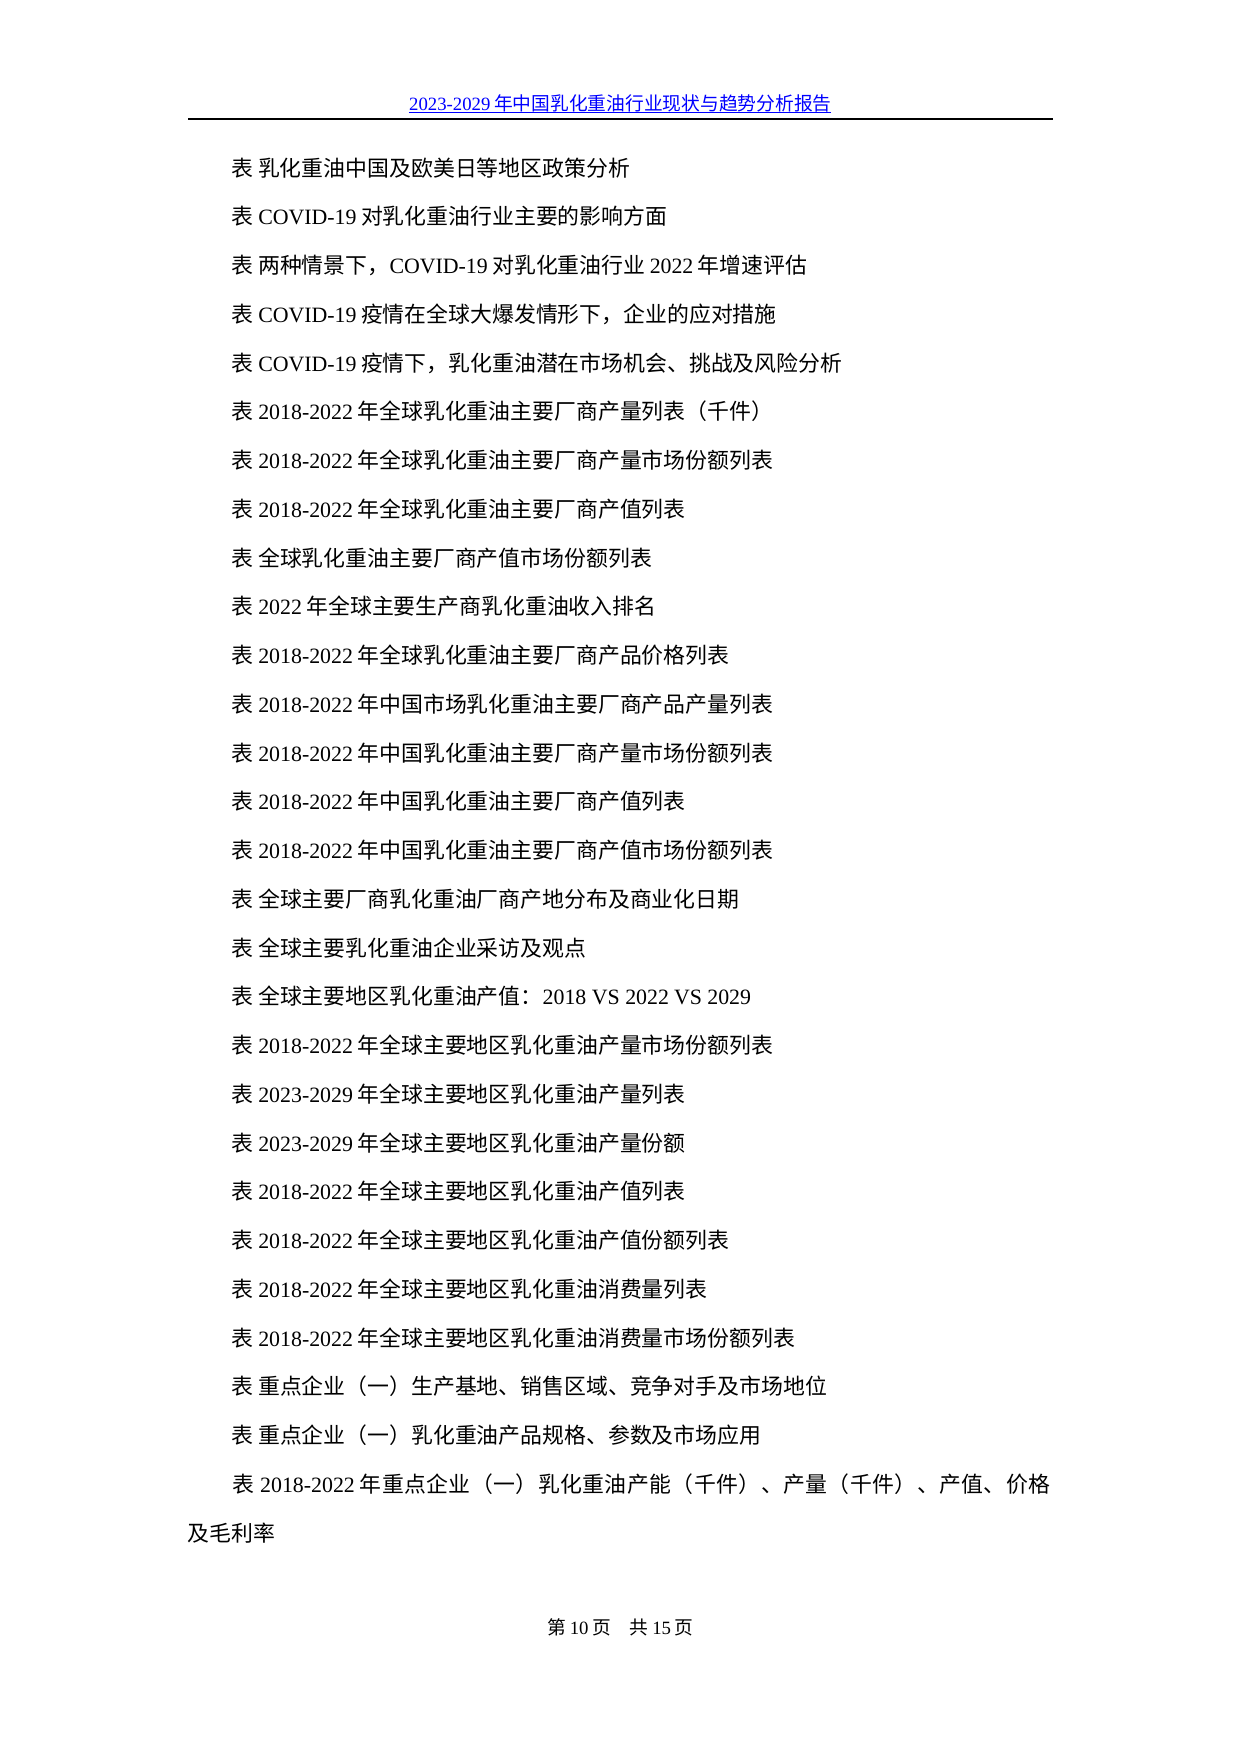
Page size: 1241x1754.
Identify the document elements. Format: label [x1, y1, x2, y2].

text [187, 150, 1053, 1548]
